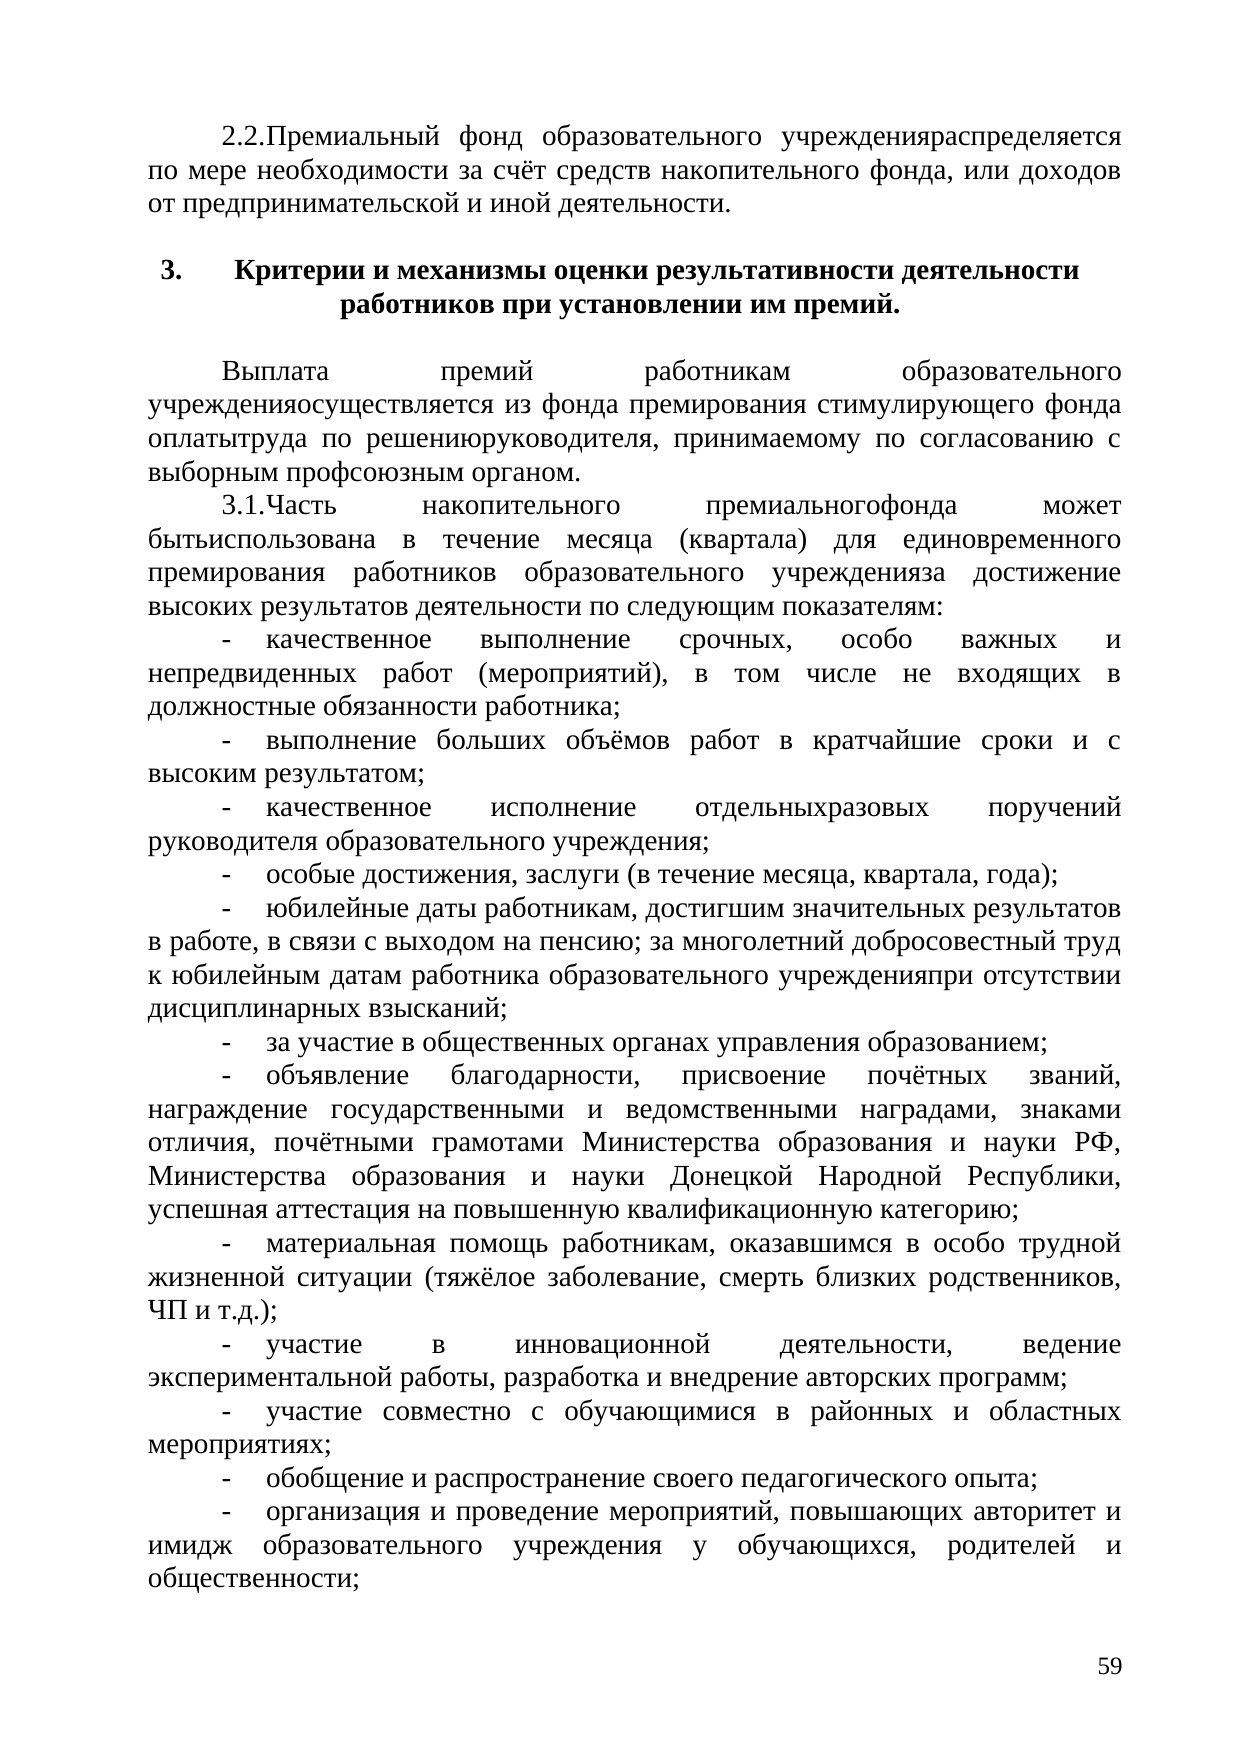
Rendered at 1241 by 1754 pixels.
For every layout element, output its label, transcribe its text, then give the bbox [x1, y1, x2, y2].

text - участие совместно с обучающимися в районных и областных мероприятиях; [148, 1393, 1122, 1460]
text - качественное выполнение срочных, особо важных и непредвиденных работ (мероприятий), в том числе не входящих в должностные обязанности работника; [148, 621, 1122, 722]
text - объявление благодарности, присвоение почётных званий, награждение государственными и ведомственными наградами, знаками отличия, почётными грамотами Министерства образования и науки РФ, Министерства образования и науки Донецкой Народной Республики, успешная аттестация на повышенную квалификационную категорию; [148, 1057, 1122, 1225]
text - за участие в общественных органах управления образованием; [148, 1024, 1122, 1057]
text - организация и проведение мероприятий, повышающих авторитет и имидж образовательного учреждения у обучающихся, родителей и общественности; [148, 1493, 1122, 1594]
text 2.2. Премиальный фонд образовательного учрежденияраспределяется по мере необходимости за счёт средств накопительного фонда, или доходов от предпринимательской и иной деятельности. [148, 118, 1122, 219]
text 3.1. Часть накопительного премиальногофонда может бытьиспользована в течение месяца (квартала) для единовременного премирования работников образовательного учрежденияза достижение высоких результатов деятельности по следующим показателям: [148, 487, 1122, 621]
text - обобщение и распространение своего педагогического опыта; [148, 1460, 1122, 1493]
text 3. Критерии и механизмы оценки результативности деятельности работников при установлении им премий. [118, 252, 1122, 319]
text - участие в инновационной деятельности, ведение экспериментальной работы, разработка и внедрение авторских программ; [148, 1326, 1122, 1393]
text Выплата премий работникам образовательного учрежденияосуществляется из фонда премирования стимулирующего фонда оплатытруда по решениюруководителя, принимаемому по согласованию с выборным профсоюзным органом. [148, 353, 1122, 487]
text - юбилейные даты работникам, достигшим значительных результатов в работе, в связи с выходом на пенсию; за многолетний добросовестный труд к юбилейным датам работника образовательного учрежденияпри отсутствии дисциплинарных взысканий; [148, 890, 1122, 1024]
text - особые достижения, заслуги (в течение месяца, квартала, года); [148, 856, 1122, 890]
text - материальная помощь работникам, оказавшимся в особо трудной жизненной ситуации (тяжёлое заболевание, смерть близких родственников, ЧП и т.д.); [148, 1225, 1122, 1326]
text - качественное исполнение отдельныхразовых поручений руководителя образовательного учреждения; [148, 789, 1122, 856]
text - выполнение больших объёмов работ в кратчайшие сроки и с высоким результатом; [148, 722, 1122, 789]
